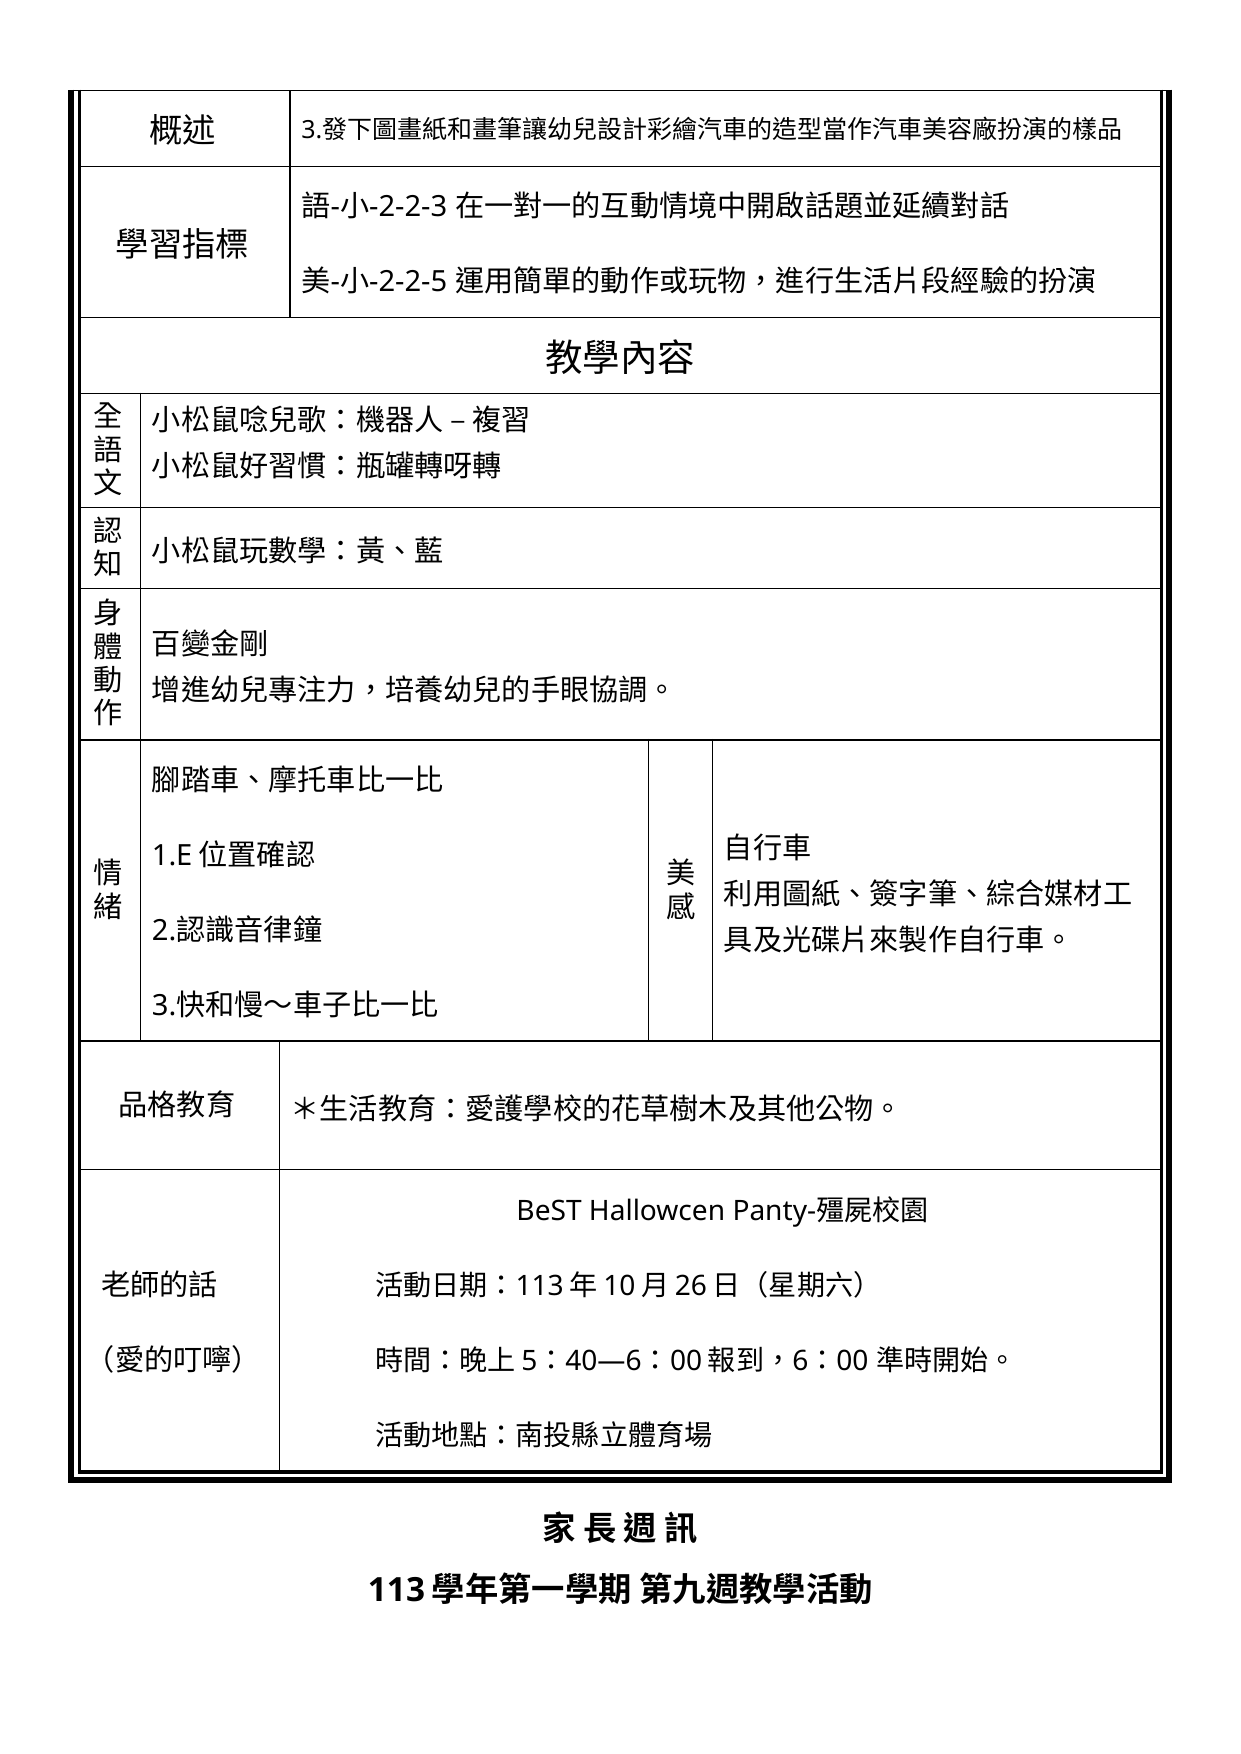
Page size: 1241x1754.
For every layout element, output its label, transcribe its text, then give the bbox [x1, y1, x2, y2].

table_cell 全語文 [81, 394, 140, 506]
table_cell 美感 [649, 741, 712, 1040]
table_cell 身體 動作 [81, 589, 140, 739]
table_cell 學習指標 [81, 167, 289, 317]
text 113學年第一學期 第九週教學活動 [89, 1568, 1152, 1610]
table_cell 教學內容 [81, 318, 1160, 393]
table_cell 活動內容 概述 [81, 91, 289, 166]
table_cell 小松鼠唸兒歌：機器人 – 複習 小松鼠好習慣：瓶罐轉呀轉 [141, 394, 1160, 506]
table_cell 情緒 [81, 741, 140, 1040]
table_cell ＊生活教育：愛護學校的花草樹木及其他公物。 [280, 1042, 1160, 1169]
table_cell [291, 91, 1160, 166]
table_cell 自行車 利用圖紙、簽字筆、綜合媒材工具及光碟片來製作自行車。 [713, 741, 1160, 1040]
table_cell 小松鼠玩數學：黃、藍 [141, 508, 1160, 588]
table_cell BeST Hallowcen Panty-殭屍校園 活動日期：113年10月26日（星期六） 時間：晚上5：40—6：00報到，6：00 準時開始。 活動地點：南投縣立體育場 [280, 1170, 1160, 1470]
table_cell 腳踏車、摩托車比一比 1.E位置確認 2.認識音律鐘 3.快和慢～車子比一比 [141, 741, 648, 1040]
table_cell 品格教育 [81, 1042, 279, 1169]
table_cell 認知 [81, 508, 140, 588]
table_cell 百變金剛 增進幼兒專注力，培養幼兒的手眼協調。 [141, 589, 1160, 739]
table_cell 老師的話 （愛的叮嚀） [81, 1170, 279, 1470]
text 家 長 週 訊 [89, 1502, 1152, 1550]
table_cell 語-小-2-2-3 在一對一的互動情境中開啟話題並延續對話 美-小-2-2-5 運用簡單的動作或玩物，進行生活片段經驗的扮演 [291, 167, 1160, 317]
